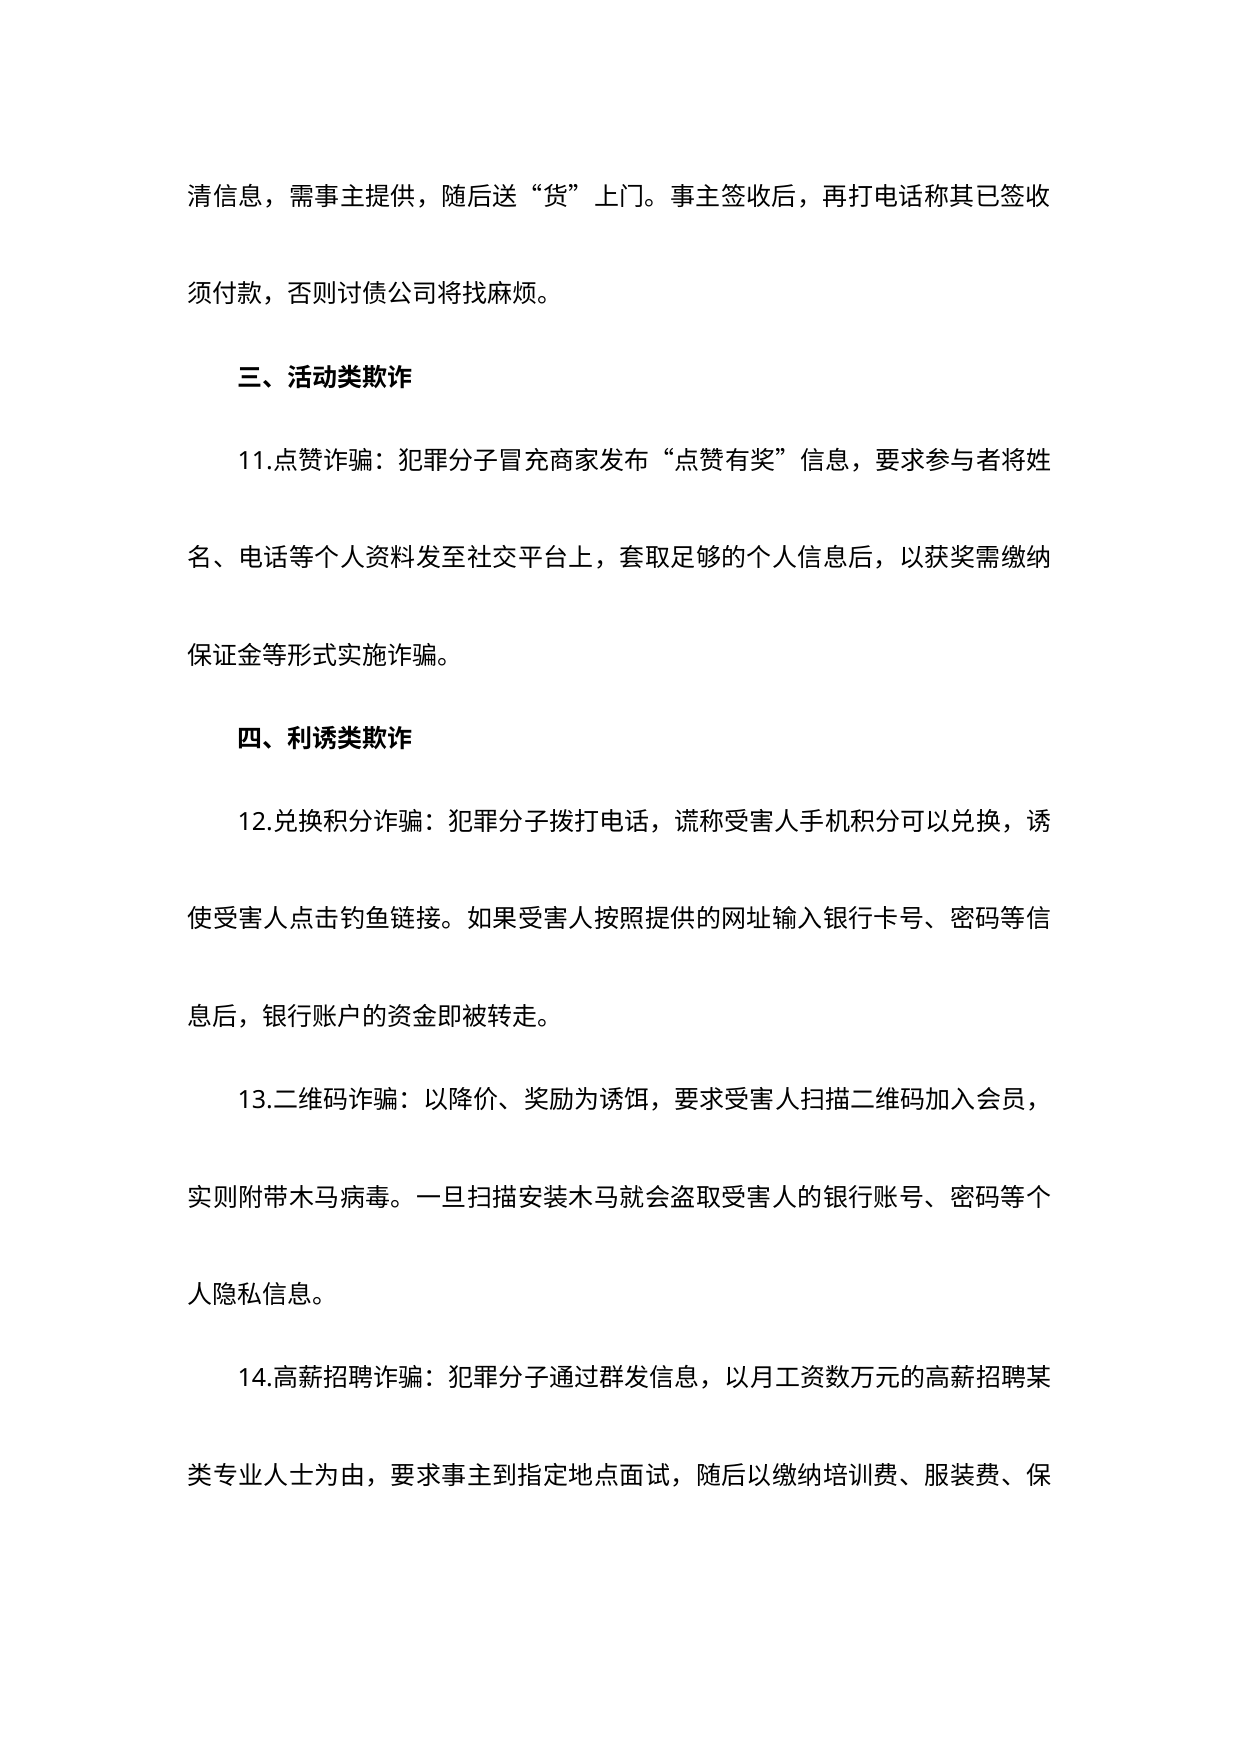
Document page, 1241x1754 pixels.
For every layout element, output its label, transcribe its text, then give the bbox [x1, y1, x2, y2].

text 13.二维码诈骗：以降价、奖励为诱饵，要求受害人扫描二维码加入会员，实则附带木马病毒。一旦扫描安装木马就会盗取受害人的银行账号、密码等个人隐私信息。 [187, 1065, 1053, 1325]
text 11.点赞诈骗：犯罪分子冒充商家发布“点赞有奖”信息，要求参与者将姓名、电话等个人资料发至社交平台上，套取足够的个人信息后，以获奖需缴纳保证金等形式实施诈骗。 [187, 426, 1053, 686]
text 四、利诱类欺诈 [187, 704, 1053, 769]
text 三、活动类欺诈 [187, 343, 1053, 408]
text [187, 1343, 1053, 1506]
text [187, 162, 1053, 324]
text 12.兑换积分诈骗：犯罪分子拨打电话，谎称受害人手机积分可以兑换，诱使受害人点击钓鱼链接。如果受害人按照提供的网址输入银行卡号、密码等信息后，银行账户的资金即被转走。 [187, 787, 1053, 1047]
